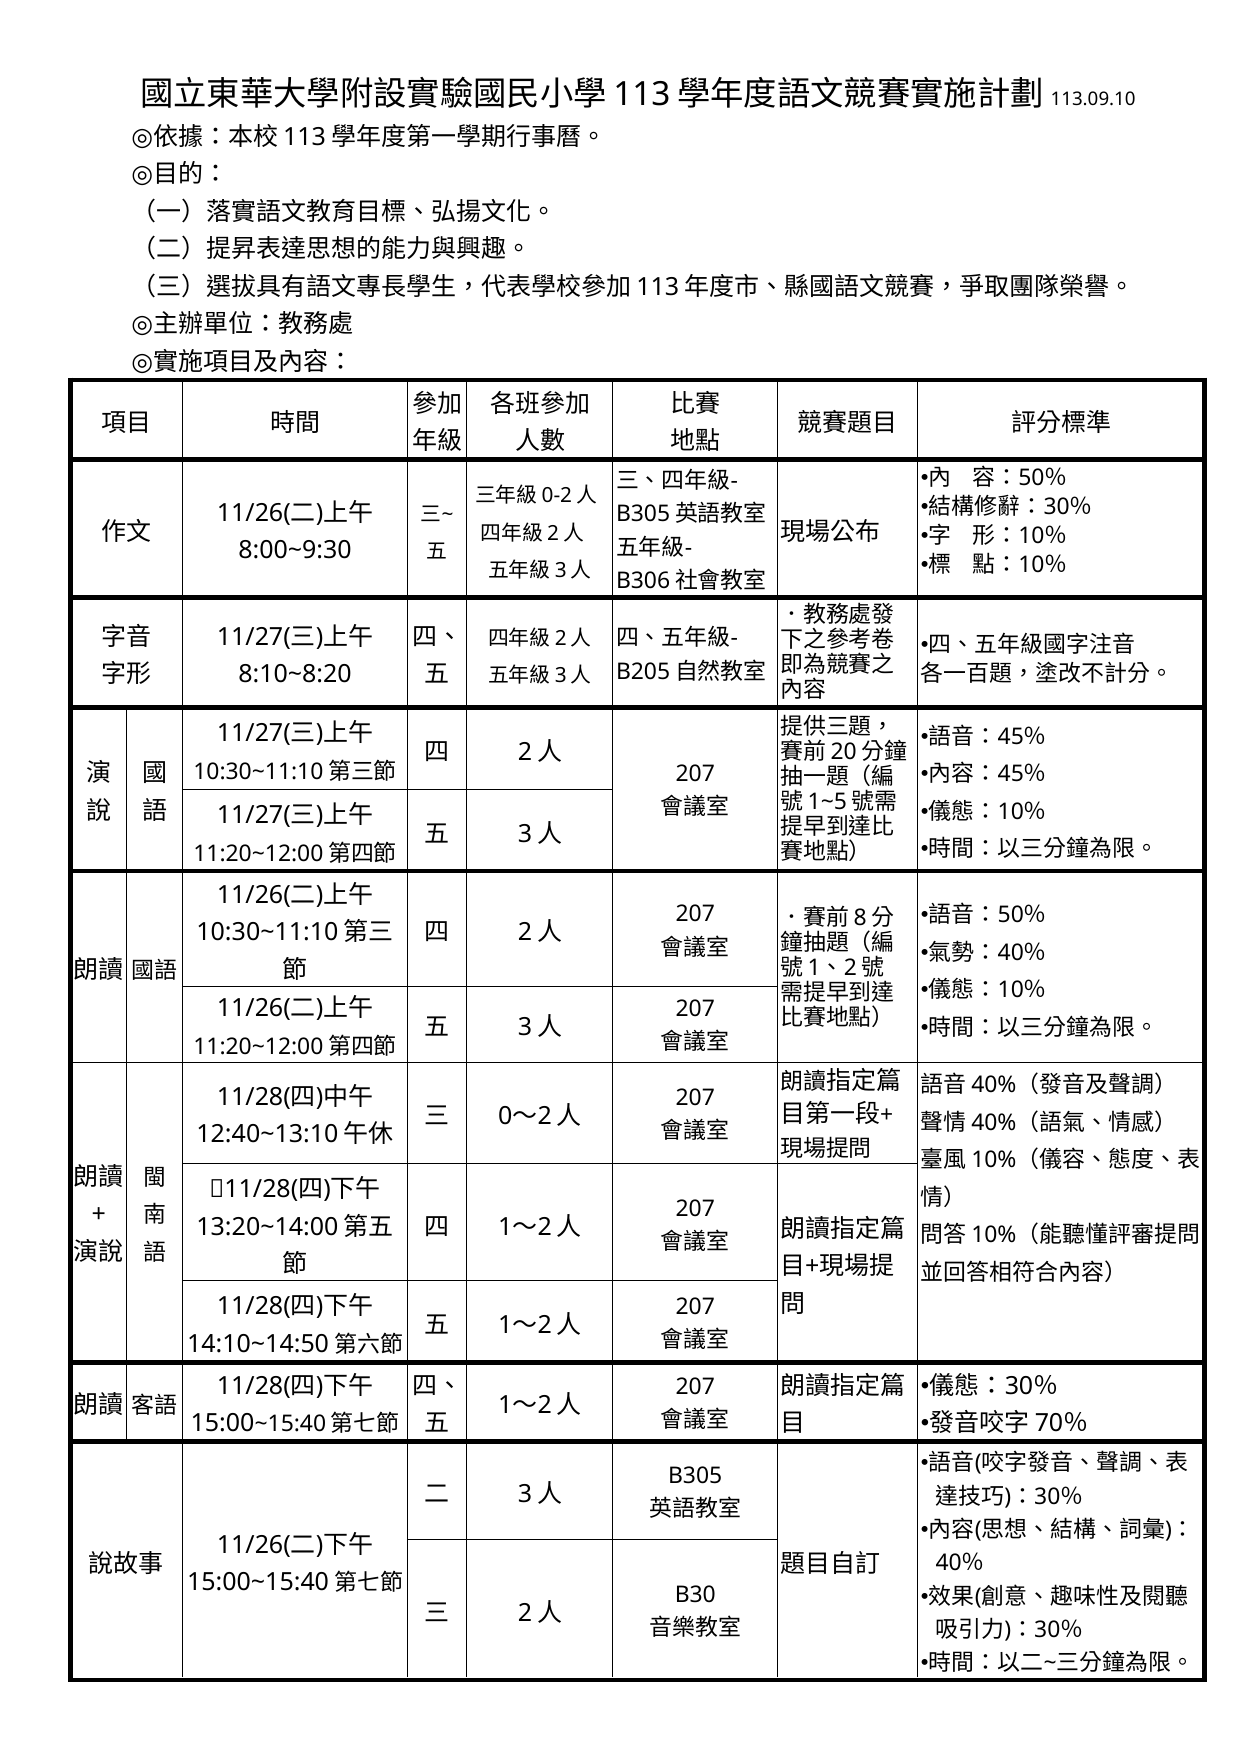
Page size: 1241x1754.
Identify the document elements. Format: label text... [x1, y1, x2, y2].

text （二）提昇表達思想的能力與興趣。 [131, 228, 1144, 265]
table_cell 儀態：30％ 發音咬字70％ [918, 1365, 1202, 1439]
table_cell 3人 [467, 1444, 612, 1538]
table_cell 207 會議室 [613, 1365, 777, 1439]
table_cell 作文 [73, 462, 182, 595]
text ◎目的： [131, 153, 1144, 190]
table_cell 1～2人 [467, 1365, 612, 1439]
table_cell 國語 [127, 873, 182, 1062]
table_cell 11/26(二)下午 15:00~15:40第七節 [183, 1444, 407, 1677]
table_cell 三~五 [408, 462, 466, 595]
table_cell 五 [408, 1281, 466, 1360]
table_cell 1～2人 [467, 1281, 612, 1360]
table_cell 207 會議室 [613, 1281, 777, 1360]
table_cell 朗讀+ 演說 [73, 1063, 126, 1360]
table_header 各班參加 人數 [467, 382, 612, 457]
table_cell 四年級2人 五年級3人 [467, 600, 612, 705]
table_cell 三 [408, 1063, 466, 1163]
table_cell 207 會議室 [613, 987, 777, 1062]
table_cell B305 英語教室 [613, 1444, 777, 1538]
table_cell 三年級0-2人 四年級2人 五年級3人 [467, 462, 612, 595]
table_cell 現場公布 [778, 462, 917, 595]
table_header 比賽 地點 [613, 382, 777, 457]
table_cell 11/27(三)上午 8:10~8:20 [183, 600, 407, 705]
table_cell 207 會議室 [613, 710, 777, 868]
table_cell 11/28(四)下午13:20~14:00第五節 [183, 1164, 407, 1280]
table_cell 國語 [127, 710, 182, 868]
table_cell 五 [408, 987, 466, 1062]
table_cell 語音：50％ 氣勢：40％ 儀態：10％ 時間：以三分鐘為限。 [918, 873, 1202, 1062]
table_cell 四、五年級國字注音 各一百題，塗改不計分。 [918, 600, 1202, 705]
table_cell 四 [408, 710, 466, 789]
table_cell ．教務處發下之參考卷即為競賽之內容 [778, 600, 917, 705]
text ◎依據：本校113學年度第一學期行事曆。 [131, 115, 1144, 153]
text （一）落實語文教育目標、弘揚文化。 [131, 190, 1144, 228]
table_cell 題目自訂 [778, 1444, 917, 1677]
table_cell 語音(咬字發音、聲調、表達技巧)：30％ 內容(思想、結構、詞彙)：40％ 效果(創意、趣味性及閱聽吸引力)：30％ 時間：以二~三分鐘為限。 [918, 1444, 1202, 1677]
table_cell ．賽前8分鐘抽題（編號1、2號 需提早到達比賽地點） [778, 873, 917, 1062]
table_cell 2人 [467, 710, 612, 789]
table_cell 二 [408, 1444, 466, 1538]
table_cell 提供三題，賽前20分鐘抽一題（編號1~5號需提早到達比賽地點） [778, 710, 917, 868]
table_cell 三、四年級- B305英語教室 五年級- B306社會教室 [613, 462, 777, 595]
table_cell 2人 [467, 873, 612, 986]
table_cell 2人 [467, 1540, 612, 1677]
table_cell 朗讀指定篇目第一段+現場提問 [778, 1063, 917, 1163]
table_cell 字音 字形 [73, 600, 182, 705]
table_header 項目 [73, 382, 182, 457]
table_cell 11/26(二)上午 8:00~9:30 [183, 462, 407, 595]
table_cell 語音40%（發音及聲調） 聲情40%（語氣、情感） 臺風10%（儀容、態度、表情） 問答10%（能聽懂評審提問並回答相符合內容） [918, 1063, 1202, 1360]
table_cell 11/27(三)上午 10:30~11:10第三節 [183, 710, 407, 789]
table_cell 四、五 [408, 600, 466, 705]
table_header 時間 [183, 382, 407, 457]
table_cell 11/28(四)下午15:00~15:40第七節 [183, 1365, 407, 1439]
table_cell 11/26(二)上午 10:30~11:10第三節 [183, 873, 407, 986]
table_cell 207 會議室 [613, 1063, 777, 1163]
table_cell 0～2人 [467, 1063, 612, 1163]
table_cell 四 [408, 1164, 466, 1280]
text （三）選拔具有語文專長學生，代表學校參加113年度市、縣國語文競賽，爭取團隊榮譽。 [131, 265, 1144, 303]
table_cell 207 會議室 [613, 873, 777, 986]
table_cell 四、五年級- B205自然教室 [613, 600, 777, 705]
table_cell 朗讀指定篇目 [778, 1365, 917, 1439]
table_cell 客語 [127, 1365, 182, 1439]
table_cell 11/28(四)中午12:40~13:10午休 [183, 1063, 407, 1163]
table_cell 1～2人 [467, 1164, 612, 1280]
table_header 評分標準 [918, 382, 1202, 457]
table_cell 朗讀 [73, 1365, 126, 1439]
table_cell 四、五 [408, 1365, 466, 1439]
table_cell 演 說 [73, 710, 126, 868]
text ◎主辦單位：教務處 [131, 303, 1144, 340]
table_cell 三 [408, 1540, 466, 1677]
table_cell 11/28(四)下午14:10~14:50第六節 [183, 1281, 407, 1360]
text ◎實施項目及內容： [131, 340, 1144, 378]
text 國立東華大學附設實驗國民小學113學年度語文競賽實施計劃113.09.10 [131, 67, 1144, 115]
table_cell B30 音樂教室 [613, 1540, 777, 1677]
table_cell 閩 南 語 [127, 1063, 182, 1360]
table_cell 語音：45％ 內容：45％ 儀態：10％ 時間：以三分鐘為限。 [918, 710, 1202, 868]
table_cell 3人 [467, 987, 612, 1062]
table_cell 3人 [467, 790, 612, 868]
table_header 競賽題目 [778, 382, 917, 457]
table_cell 四 [408, 873, 466, 986]
table_cell 說故事 [73, 1444, 182, 1677]
table_cell 朗讀 [73, 873, 126, 1062]
table_header 參加 年級 [408, 382, 466, 457]
table_cell 五 [408, 790, 466, 868]
table_cell 內 容：50％ 結構修辭：30％ 字 形：10％ 標 點：10％ [918, 462, 1202, 595]
table_cell 11/27(三)上午 11:20~12:00第四節 [183, 790, 407, 868]
table_cell 朗讀指定篇目+現場提問 [778, 1164, 917, 1360]
table_cell 207 會議室 [613, 1164, 777, 1280]
table_cell 11/26(二)上午 11:20~12:00第四節 [183, 987, 407, 1062]
